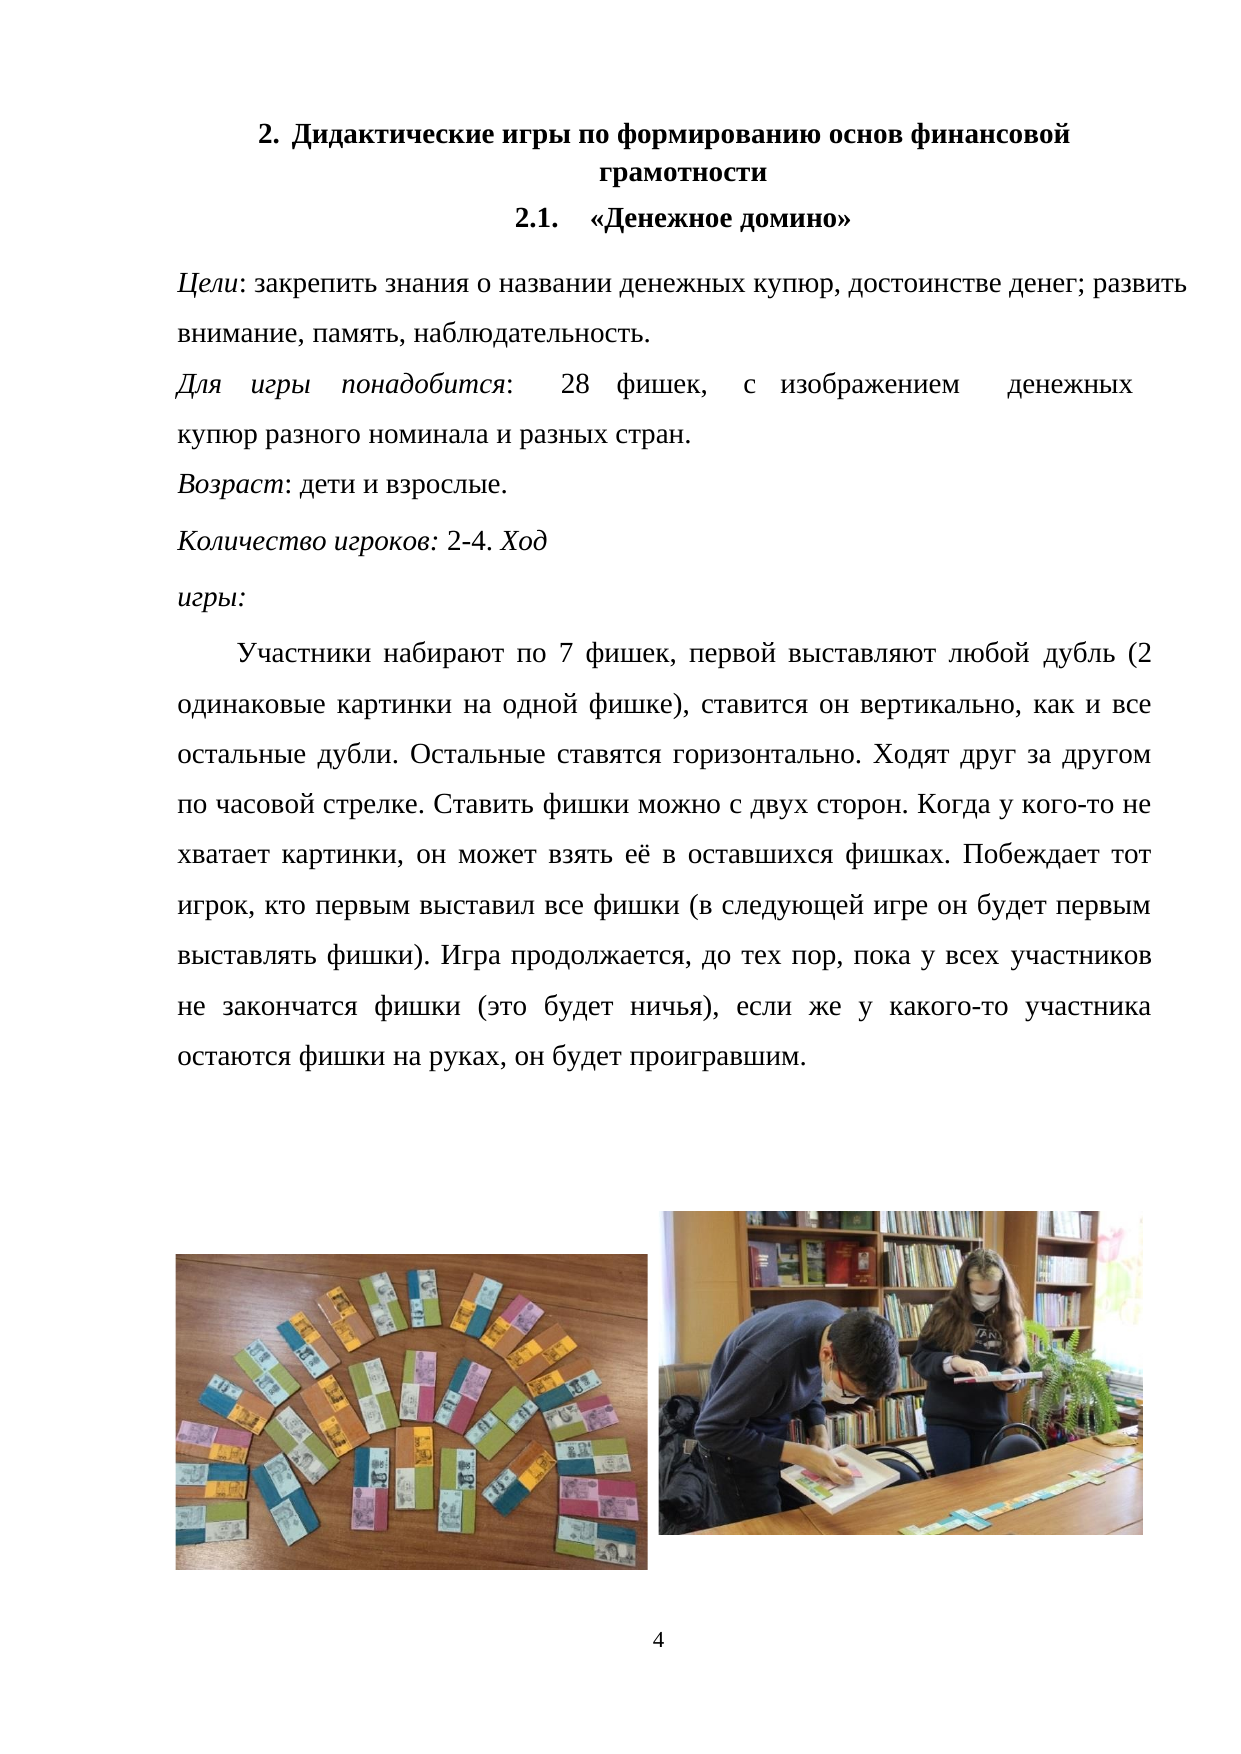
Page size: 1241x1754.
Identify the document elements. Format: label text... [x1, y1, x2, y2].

picture [175, 1254, 648, 1570]
list Дидактические игры по формированию основ финансовой грамотности [202, 116, 1127, 188]
text Возраст: дети и взрослые. Количество игроков: 2-4. Ход игры: [177, 466, 556, 612]
list «Денежное домино» [239, 201, 1127, 234]
text Цели: закрепить знания о названии денежных купюр, достоинстве денег; развить внимание, память, наблюдательность. [177, 265, 1188, 349]
picture [658, 1211, 1143, 1535]
text Участники набирают по 7 фишек, первой выставляют любой дубль (2 одинаковые картинки на одной фишке), ставится он вертикально, как и все остальные дубли. Остальные ставятся горизонтально. Ходят друг за другом по часовой стрелке. Ставить фишки можно с двух сторон. Когда у кого-то не хватает картинки, он может взять её в оставшихся фишках. Побеждает тот игрок, кто первым выставил все фишки (в следующей игре он будет первым выставлять фишки). Игра продолжается, до тех пор, пока у всех участников не закончатся фишки (это будет ничья), если же у какого-то участника остаются фишки на руках, он будет проигравшим. [177, 635, 1152, 1071]
text Для игры понадобится: 28 фишек, с изображением денежных купюр разного номинала и разных стран. [177, 366, 1152, 449]
